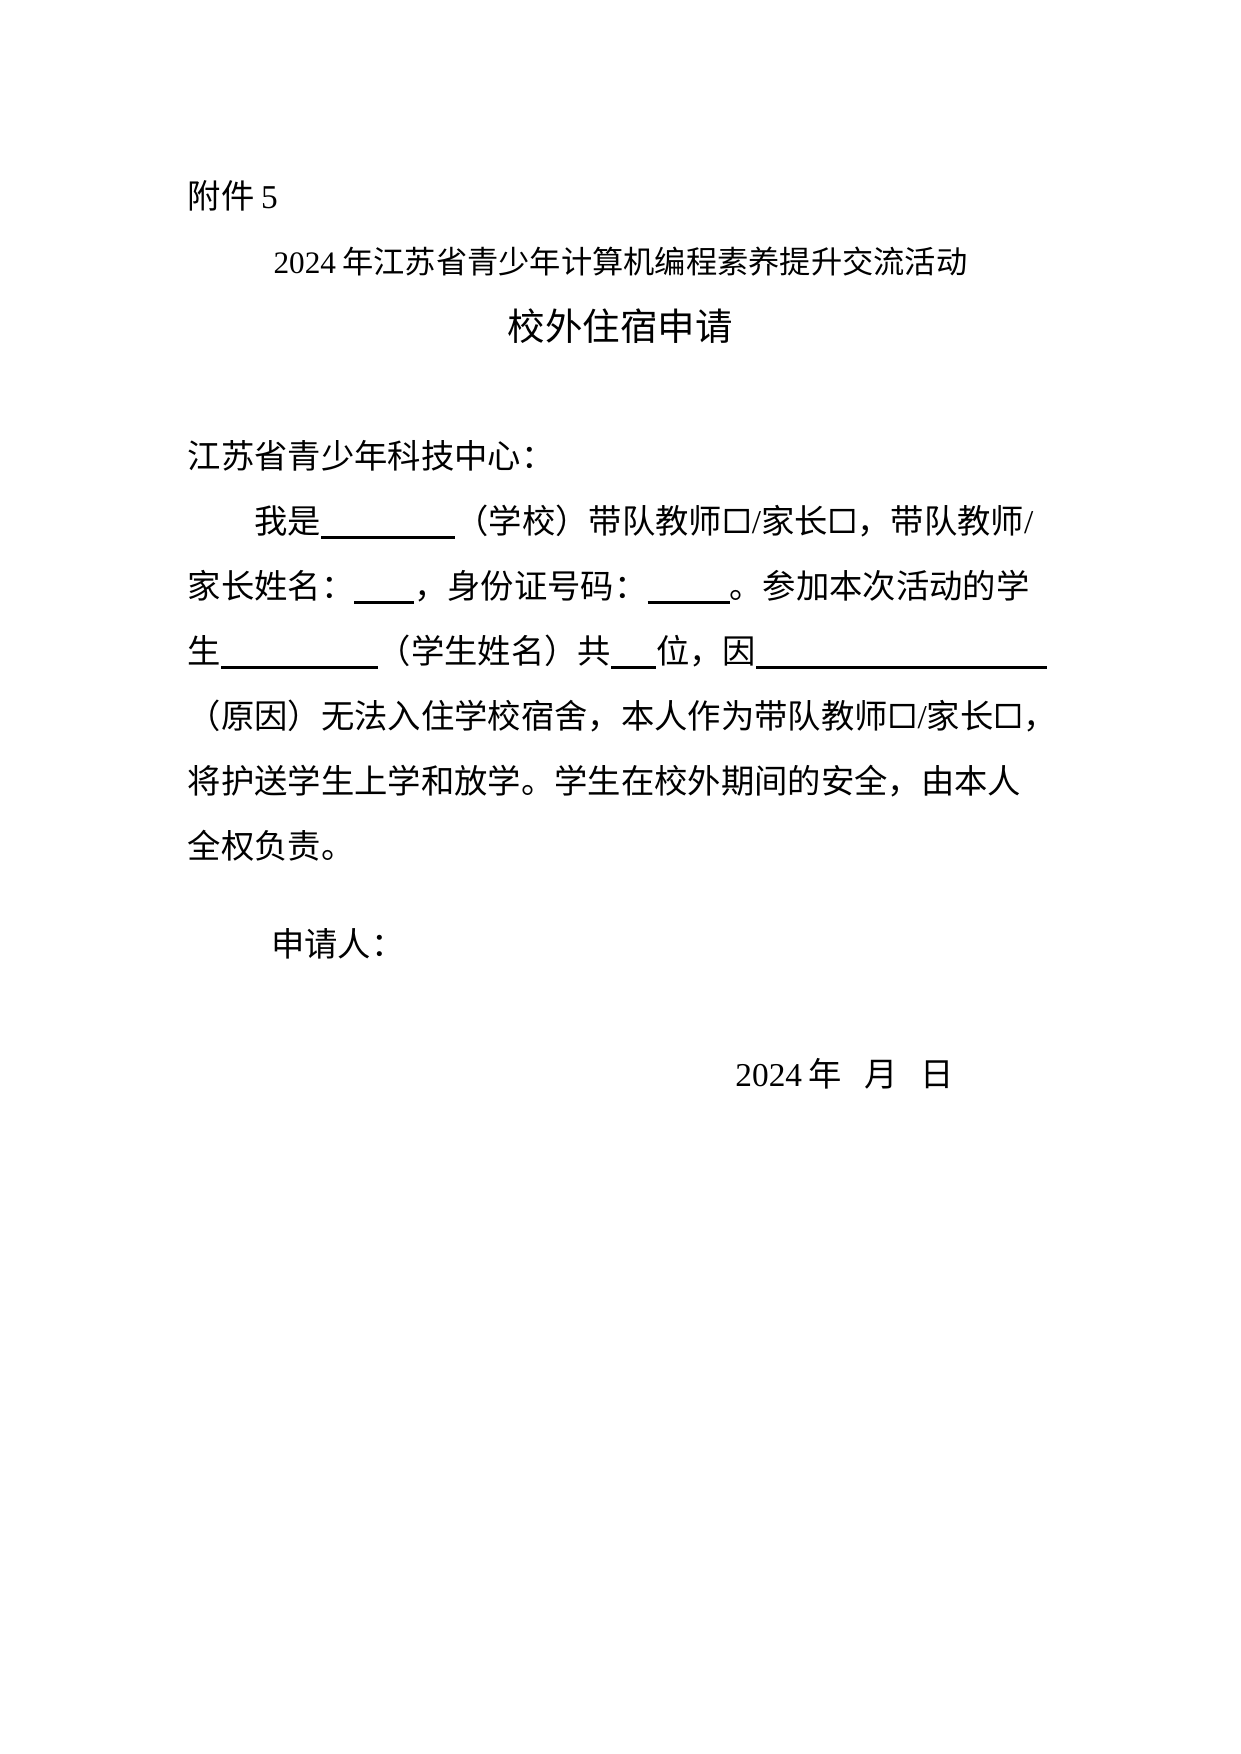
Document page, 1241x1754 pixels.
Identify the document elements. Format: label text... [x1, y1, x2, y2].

text 2024年江苏省青少年计算机编程素养提升交流活动 [187, 227, 1053, 292]
text 附件5 [187, 162, 1053, 227]
text 2024年 月 日 [187, 1039, 1053, 1104]
text 江苏省青少年科技中心： [187, 422, 1053, 487]
text 校外住宿申请 [187, 292, 1053, 357]
text 申请人： [187, 909, 1053, 974]
text 我是 （学校）带队教师/家长，带队教师/家长姓名： ，身份证号码： 。参加本次活动的学生 （学生姓名）共 位，因 （原因）无法入住学校宿舍，本人作为带队教师/家长，将护送学生上学和放学。学生在校外期间的安全，由本人全权负责。 [187, 487, 1053, 877]
